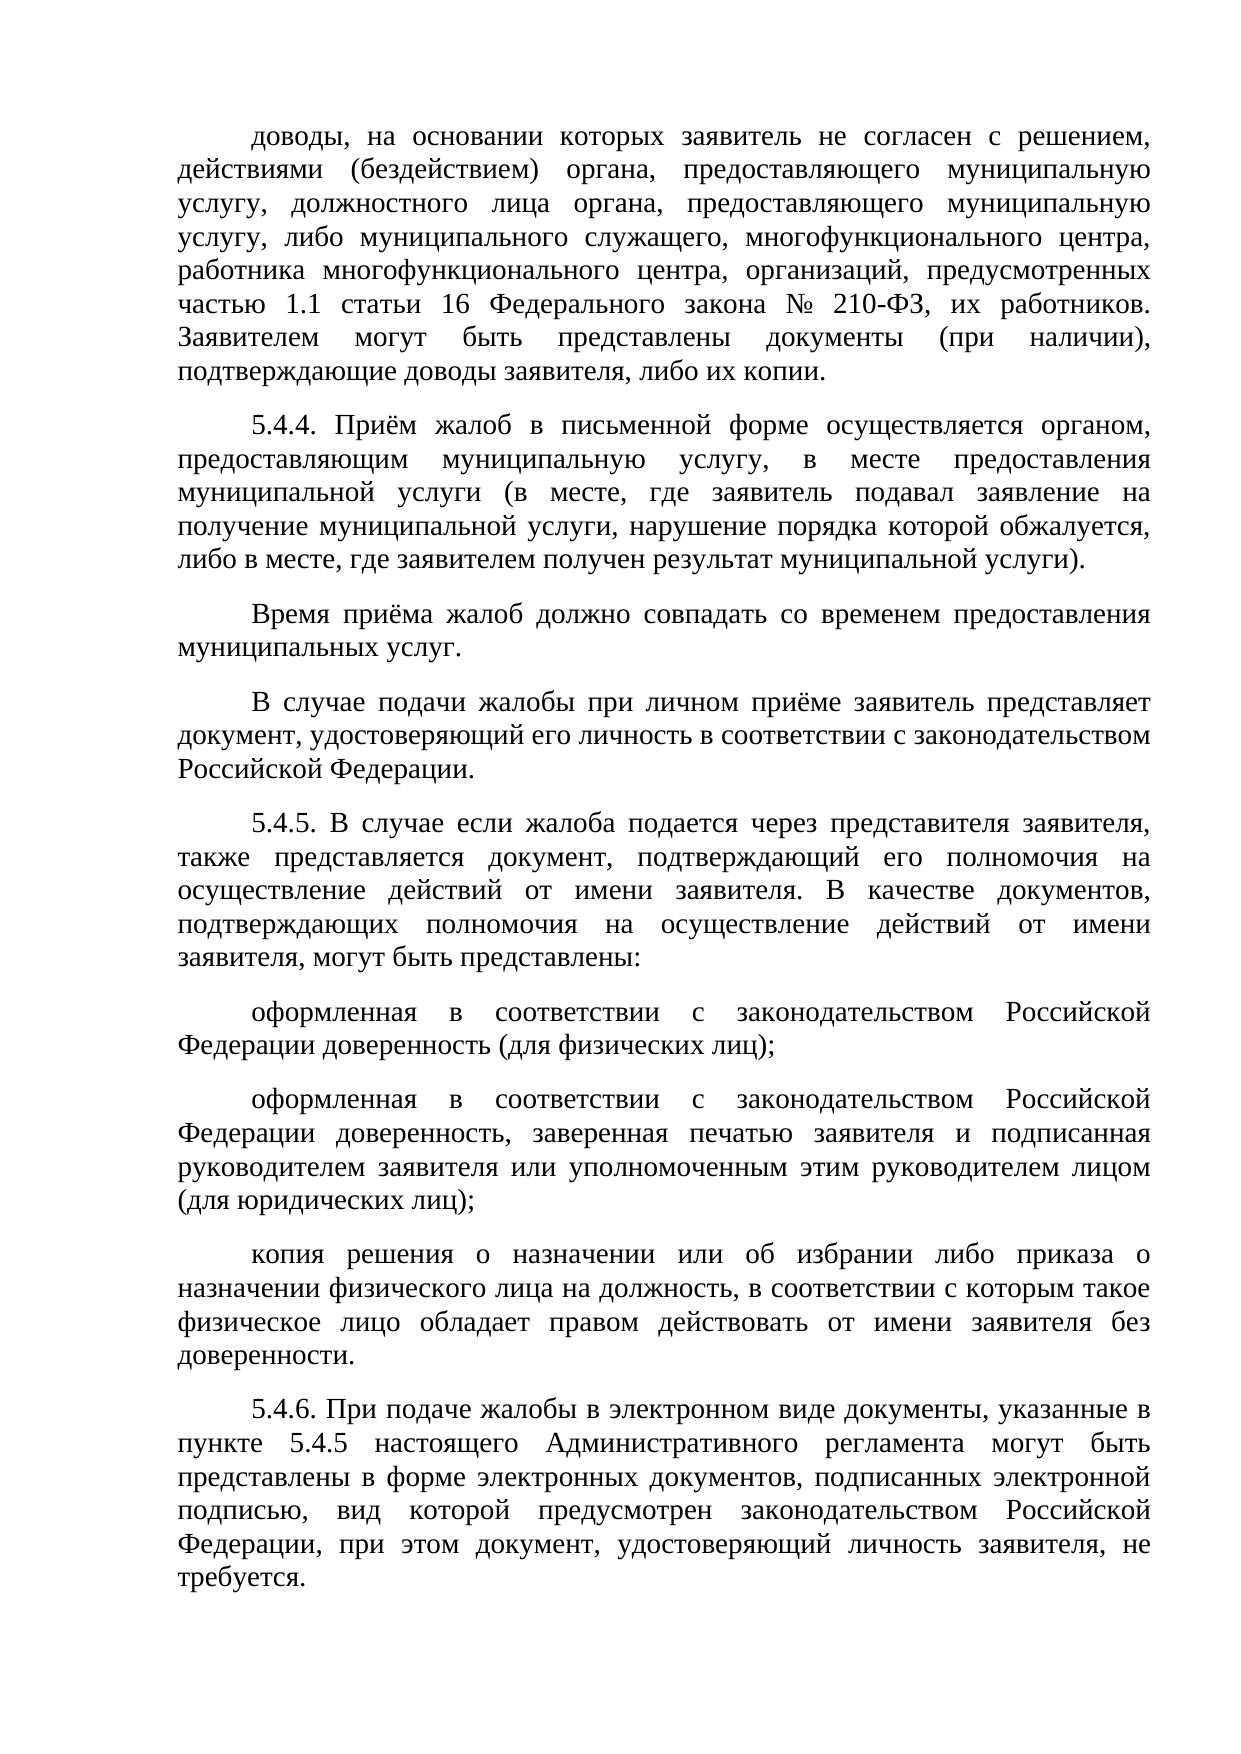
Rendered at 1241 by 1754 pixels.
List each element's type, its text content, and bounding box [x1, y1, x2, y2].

text доводы, на основании которых заявитель не согласен с решением, действиями (бездействием) органа, предоставляющего муниципальную услугу, должностного лица органа, предоставляющего муниципальную услугу, либо муниципального служащего, многофункционального центра, работника многофункционального центра, организаций, предусмотренных частью 1.1 статьи 16 Федерального закона № 210-ФЗ, их работников. Заявителем могут быть представлены документы (при наличии), подтверждающие доводы заявителя, либо их копии. [177, 118, 1152, 386]
text 5.4.5. В случае если жалоба подается через представителя заявителя, также представляется документ, подтверждающий его полномочия на осуществление действий от имени заявителя. В качестве документов, подтверждающих полномочия на осуществление действий от имени заявителя, могут быть представлены: [177, 805, 1152, 973]
text оформленная в соответствии с законодательством Российской Федерации доверенность (для физических лиц); [177, 994, 1152, 1061]
text 5.4.4. Приём жалоб в письменной форме осуществляется органом, предоставляющим муниципальную услугу, в месте предоставления муниципальной услуги (в месте, где заявитель подавал заявление на получение муниципальной услуги, нарушение порядка которой обжалуется, либо в месте, где заявителем получен результат муниципальной услуги). [177, 407, 1152, 575]
text 5.4.6. При подаче жалобы в электронном виде документы, указанные в пункте 5.4.5 настоящего Административного регламента могут быть представлены в форме электронных документов, подписанных электронной подписью, вид которой предусмотрен законодательством Российской Федерации, при этом документ, удостоверяющий личность заявителя, не требуется. [177, 1392, 1152, 1593]
text копия решения о назначении или об избрании либо приказа о назначении физического лица на должность, в соответствии с которым такое физическое лицо обладает правом действовать от имени заявителя без доверенности. [177, 1237, 1152, 1371]
text Время приёма жалоб должно совпадать со временем предоставления муниципальных услуг. [177, 596, 1152, 663]
text В случае подачи жалобы при личном приёме заявитель представляет документ, удостоверяющий его личность в соответствии с законодательством Российской Федерации. [177, 684, 1152, 784]
text оформленная в соответствии с законодательством Российской Федерации доверенность, заверенная печатью заявителя и подписанная руководителем заявителя или уполномоченным этим руководителем лицом (для юридических лиц); [177, 1082, 1152, 1216]
